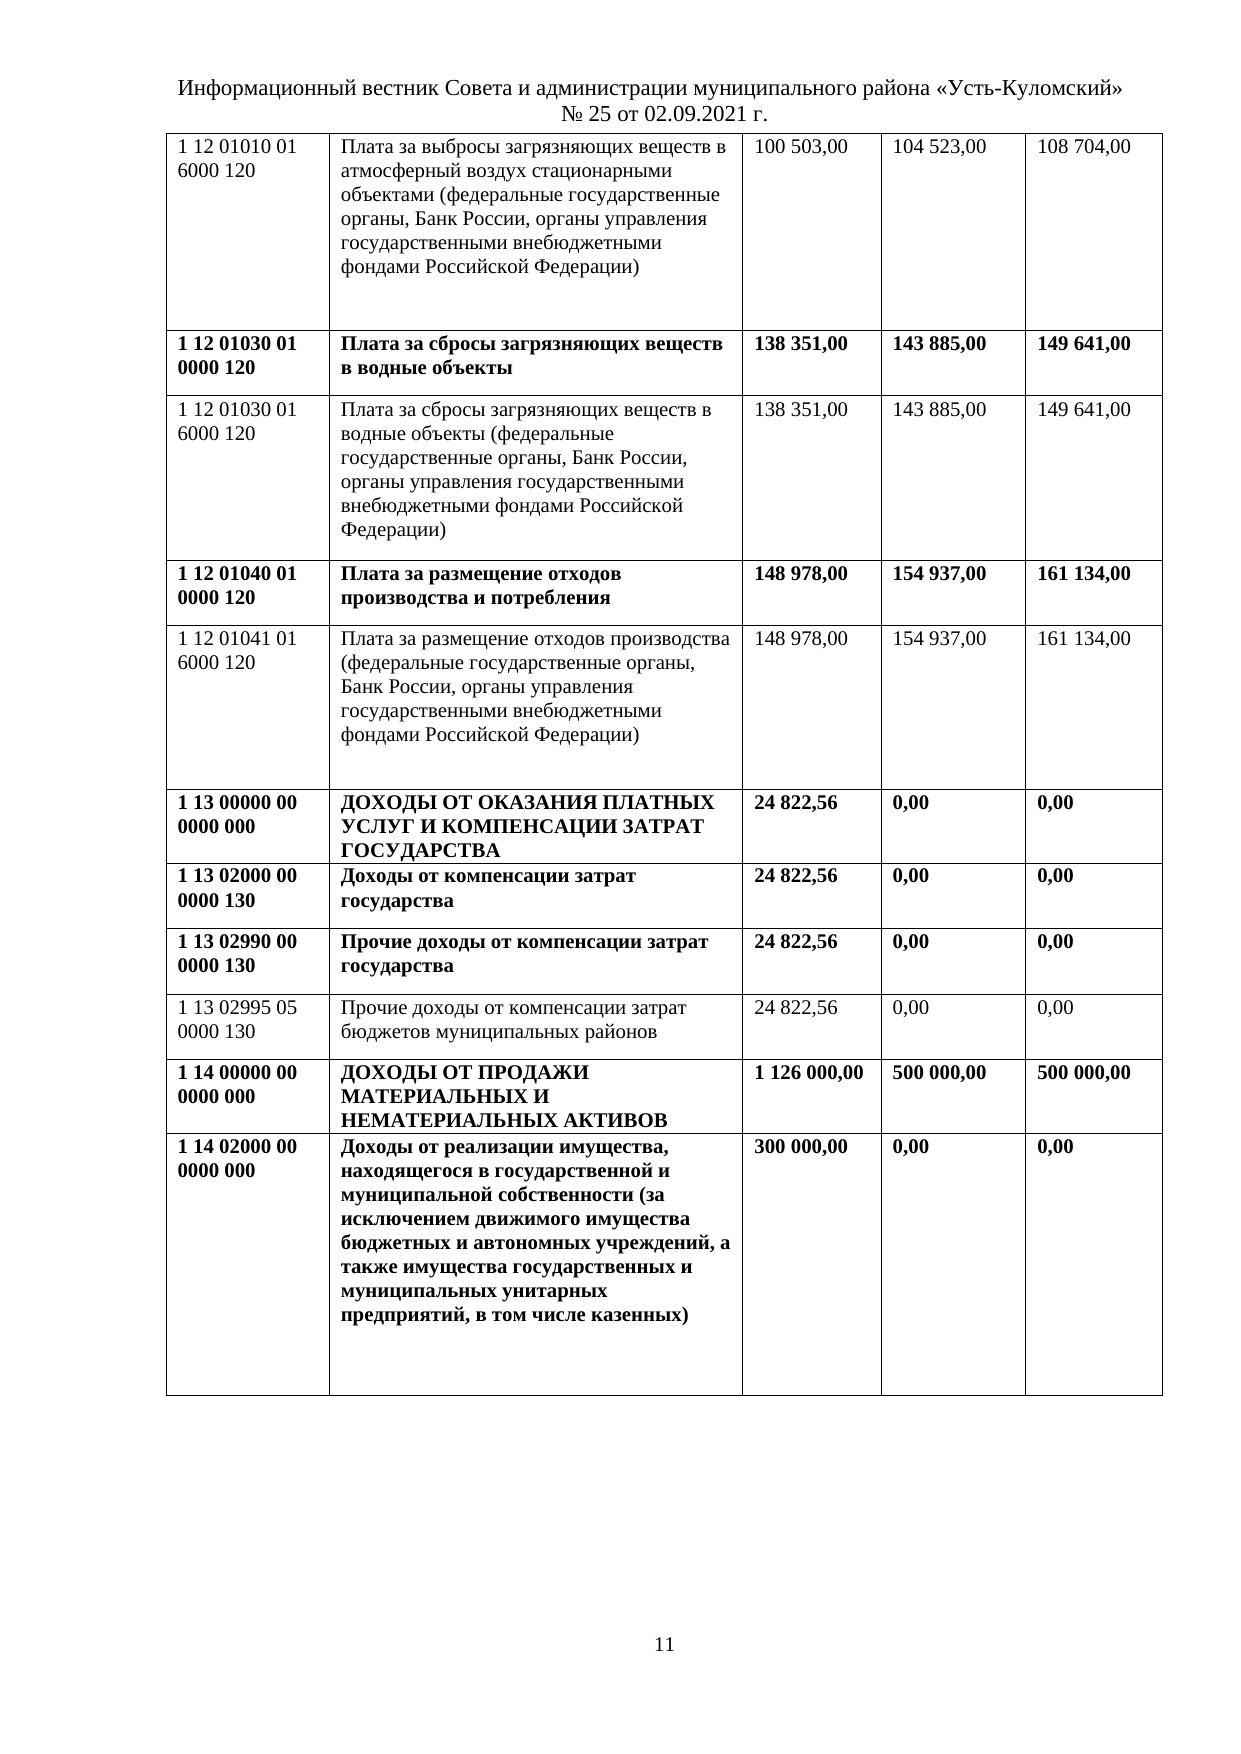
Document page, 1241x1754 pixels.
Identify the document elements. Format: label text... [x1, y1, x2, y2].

table_cell Плата за размещение отходов производства и потребления [330, 561, 742, 625]
table_cell 0,00 [1026, 995, 1162, 1059]
table_cell 0,00 [1026, 790, 1162, 862]
table_cell Доходы от реализации имущества, находящегося в государственной и муниципальной собственности (за исключением движимого имущества бюджетных и автономных учреждений, а также имущества государственных и муниципальных унитарных предприятий, в том числе казенных) [330, 1134, 742, 1395]
table_cell 138 351,00 [743, 331, 881, 395]
table_cell 148 978,00 [743, 626, 881, 789]
table_cell 108 704,00 [1026, 134, 1162, 330]
table_cell Прочие доходы от компенсации затрат бюджетов муниципальных районов [330, 995, 742, 1059]
table_cell 1 13 02995 05 0000 130 [167, 995, 329, 1059]
table_cell 1 13 02000 00 0000 130 [167, 864, 329, 928]
table_cell 161 134,00 [1026, 626, 1162, 789]
table_cell 1 14 00000 00 0000 000 [167, 1060, 329, 1132]
table_cell 0,00 [882, 995, 1025, 1059]
table_cell 0,00 [1026, 1134, 1162, 1395]
table_cell 0,00 [882, 929, 1025, 994]
table_cell Прочие доходы от компенсации затрат государства [330, 929, 742, 994]
table_cell 24 822,56 [743, 995, 881, 1059]
table_cell 0,00 [882, 1134, 1025, 1395]
table_cell 1 12 01041 01 6000 120 [167, 626, 329, 789]
table_cell 143 885,00 [882, 331, 1025, 395]
table_cell 104 523,00 [882, 134, 1025, 330]
table_cell 161 134,00 [1026, 561, 1162, 625]
table_cell 1 12 01030 01 0000 120 [167, 331, 329, 395]
table_cell 0,00 [882, 864, 1025, 928]
table_cell 1 12 01030 01 6000 120 [167, 396, 329, 559]
table_cell 1 14 02000 00 0000 000 [167, 1134, 329, 1395]
table_cell 138 351,00 [743, 396, 881, 559]
table_cell Плата за сбросы загрязняющих веществ в водные объекты (федеральные государственные органы, Банк России, органы управления государственными внебюджетными фондами Российской Федерации) [330, 396, 742, 559]
table_cell 1 13 02990 00 0000 130 [167, 929, 329, 994]
table_cell Доходы от компенсации затрат государства [330, 864, 742, 928]
table_cell 149 641,00 [1026, 331, 1162, 395]
table_cell 154 937,00 [882, 561, 1025, 625]
table_cell 500 000,00 [1026, 1060, 1162, 1132]
table_cell 1 126 000,00 [743, 1060, 881, 1132]
table_cell 1 12 01040 01 0000 120 [167, 561, 329, 625]
table_cell 1 13 00000 00 0000 000 [167, 790, 329, 862]
table_cell 154 937,00 [882, 626, 1025, 789]
table_cell 500 000,00 [882, 1060, 1025, 1132]
table_cell 0,00 [882, 790, 1025, 862]
table_cell ДОХОДЫ ОТ ПРОДАЖИ МАТЕРИАЛЬНЫХ И НЕМАТЕРИАЛЬНЫХ АКТИВОВ [330, 1060, 742, 1132]
table_cell 24 822,56 [743, 929, 881, 994]
table_cell 0,00 [1026, 864, 1162, 928]
table_cell Плата за выбросы загрязняющих веществ в атмосферный воздух стационарными объектами (федеральные государственные органы, Банк России, органы управления государственными внебюджетными фондами Российской Федерации) [330, 134, 742, 330]
table_cell 148 978,00 [743, 561, 881, 625]
table_cell 1 12 01010 01 6000 120 [167, 134, 329, 330]
table_cell 24 822,56 [743, 790, 881, 862]
table_cell Плата за размещение отходов производства (федеральные государственные органы, Банк России, органы управления государственными внебюджетными фондами Российской Федерации) [330, 626, 742, 789]
table_cell 0,00 [1026, 929, 1162, 994]
table_cell 149 641,00 [1026, 396, 1162, 559]
table_cell 143 885,00 [882, 396, 1025, 559]
table_cell Плата за сбросы загрязняющих веществ в водные объекты [330, 331, 742, 395]
table_cell 300 000,00 [743, 1134, 881, 1395]
table_cell ДОХОДЫ ОТ ОКАЗАНИЯ ПЛАТНЫХ УСЛУГ И КОМПЕНСАЦИИ ЗАТРАТ ГОСУДАРСТВА [330, 790, 742, 862]
table_cell 24 822,56 [743, 864, 881, 928]
table_cell 100 503,00 [743, 134, 881, 330]
